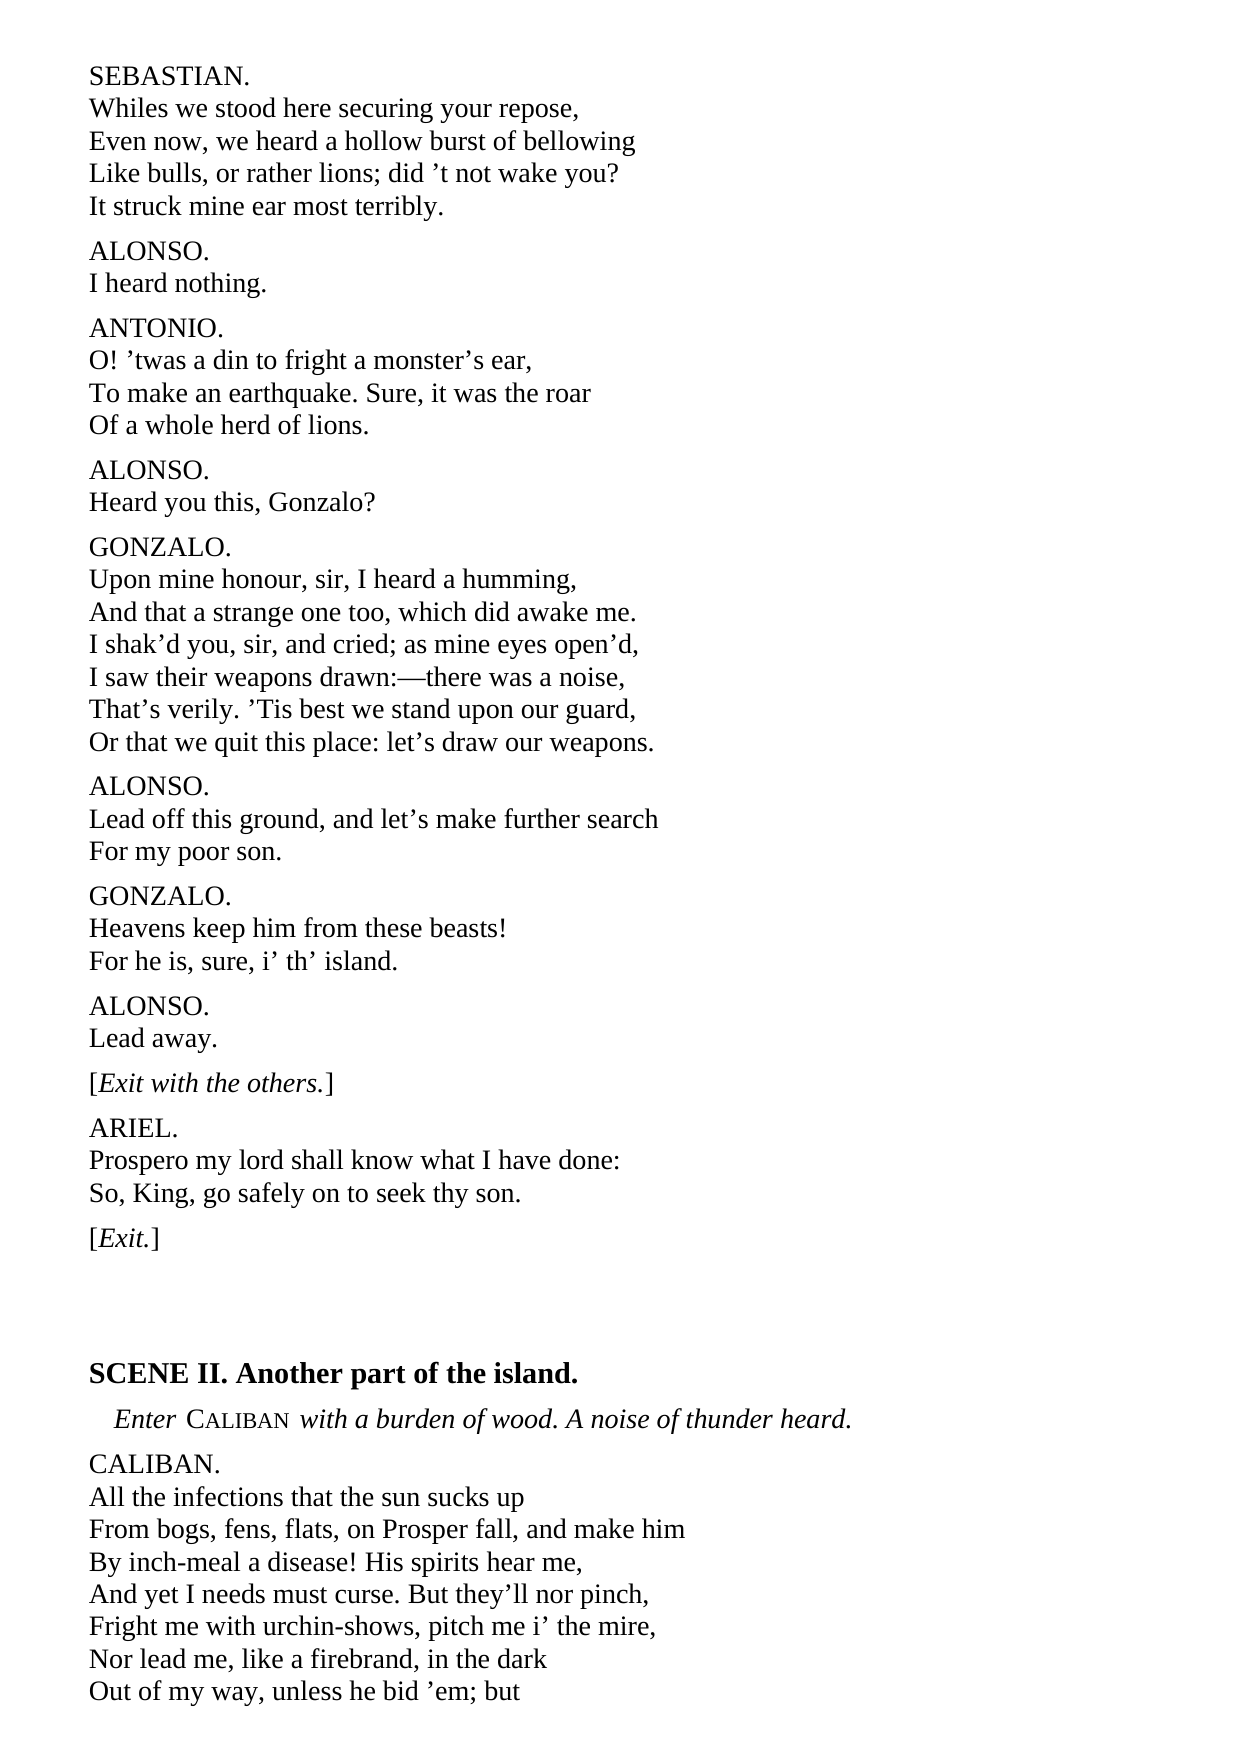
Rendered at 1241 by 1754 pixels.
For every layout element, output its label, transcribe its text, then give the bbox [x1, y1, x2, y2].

text SCENE II. Another part of the island. [89, 1355, 1167, 1390]
text SEBASTIAN. Whiles we stood here securing your repose, Even now, we heard a hollow burst of bellowing Like bulls, or rather lions; did ’t not wake you? It struck mine ear most terribly. [89, 59, 1167, 221]
text ALONSO. Lead away. [89, 989, 1167, 1054]
text ANTONIO. O! ’twas a din to fright a monster’s ear, To make an earthquake. Sure, it was the roar Of a whole herd of lions. [89, 311, 1167, 440]
text ALONSO. I heard nothing. [89, 233, 1167, 298]
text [89, 1447, 1167, 1707]
text ALONSO. Lead off this ground, and let’s make further search For my poor son. [89, 769, 1167, 867]
text ALONSO. Heard you this, Gonzalo? [89, 453, 1167, 518]
text Enter Caliban with a burden of wood. A noise of thunder heard. [114, 1403, 1142, 1435]
text ARIEL. Prospero my lord shall know what I have done: So, King, go safely on to seek thy son. [89, 1111, 1167, 1208]
text [Exit with the others.] [89, 1066, 1167, 1098]
text GONZALO. Heavens keep him from these beasts! For he is, sure, i’ th’ island. [89, 879, 1167, 976]
text GONZALO. Upon mine honour, sir, I heard a humming, And that a strange one too, which did awake me. I shak’d you, sir, and cried; as mine eyes open’d, I saw their weapons drawn:—there was a noise, That’s verily. ’Tis best we stand upon our guard, Or that we quit this place: let’s draw our weapons. [89, 530, 1167, 757]
text [Exit.] [89, 1221, 1167, 1253]
